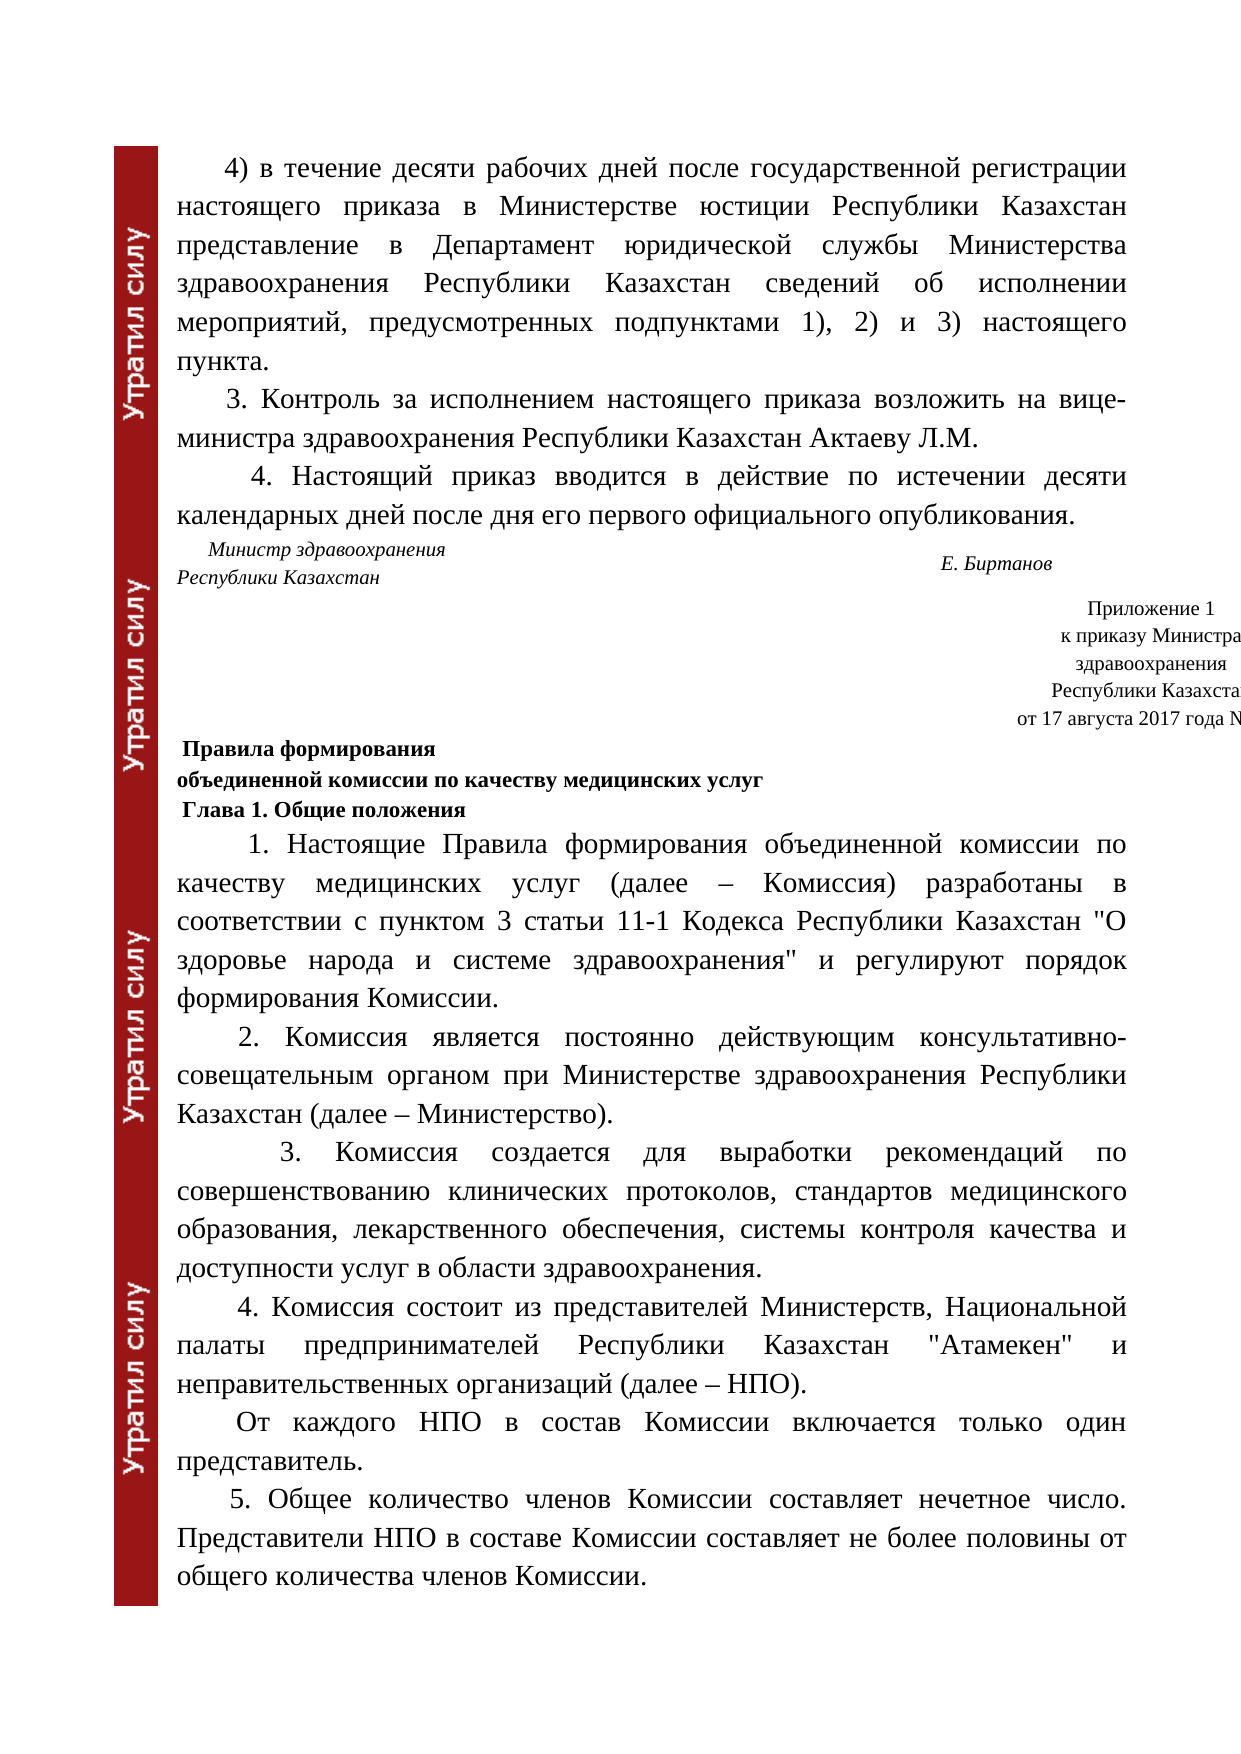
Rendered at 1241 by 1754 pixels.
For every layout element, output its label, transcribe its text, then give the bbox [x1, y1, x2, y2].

picture [114, 1129, 158, 1134]
picture [114, 822, 158, 826]
picture [114, 453, 158, 458]
table_header [101, 594, 912, 736]
picture [114, 1014, 158, 1019]
picture [114, 1399, 158, 1404]
table_header Е. Биртанов [939, 535, 1240, 594]
text 3. Контроль за исполнением настоящего приказа возложить на вице-министра здравоохранения Республики Казахстан Актаеву Л.М. [112, 381, 1128, 453]
text 3. Комиссия создается для выработки рекомендаций по совершенствованию клинических протоколов, стандартов медицинского образования, лекарственного обеспечения, системы контроля качества и доступности услуг в области здравоохранения. [112, 1134, 1128, 1284]
picture [114, 1476, 158, 1481]
text Глава 1. Общие положения [112, 796, 1128, 822]
text Правила формирования объединенной комиссии по качеству медицинских услуг [112, 736, 1128, 792]
text 5. Общее количество членов Комиссии составляет нечетное число. Представители НПО в составе Комиссии составляет не более половины от общего количества членов Комиссии. [112, 1481, 1128, 1592]
picture [114, 530, 158, 535]
text 4. Комиссия состоит из представителей Министерств, Национальной палаты предпринимателей Республики Казахстан "Атамекен" и неправительственных организаций (далее – НПО). [112, 1289, 1128, 1399]
text От каждого НПО в состав Комиссии включается только один представитель. [112, 1404, 1128, 1476]
picture [114, 1284, 158, 1289]
picture [114, 792, 158, 796]
text 2. Комиссия является постоянно действующим консультативно-совещательным органом при Министерстве здравоохранения Республики Казахстан (далее – Министерство). [112, 1019, 1128, 1129]
text 4. Настоящий приказ вводится в действие по истечении десяти календарных дней после дня его первого официального опубликования. [112, 458, 1128, 530]
table_header Министр здравоохранения Республики Казахстан [101, 535, 939, 594]
picture [114, 376, 158, 381]
text 4) в течение десяти рабочих дней после государственной регистрации настоящего приказа в Министерстве юстиции Республики Казахстан представление в Департамент юридической службы Министерства здравоохранения Республики Казахстан сведений об исполнении мероприятий, предусмотренных подпунктами 1), 2) и 3) настоящего пункта. [112, 150, 1128, 376]
table_header Приложение 1 к приказу Министра здравоохранения Республики Казахстан от 17 августа 2017 года № 614 [912, 594, 1240, 736]
text 1. Настоящие Правила формирования объединенной комиссии по качеству медицинских услуг (далее – Комиссия) разработаны в соответствии с пунктом 3 статьи 11-1 Кодекса Республики Казахстан "О здоровье народа и системе здравоохранения" и регулируют порядок формирования Комиссии. [112, 826, 1128, 1014]
picture [114, 146, 158, 150]
picture [114, 1592, 158, 1606]
